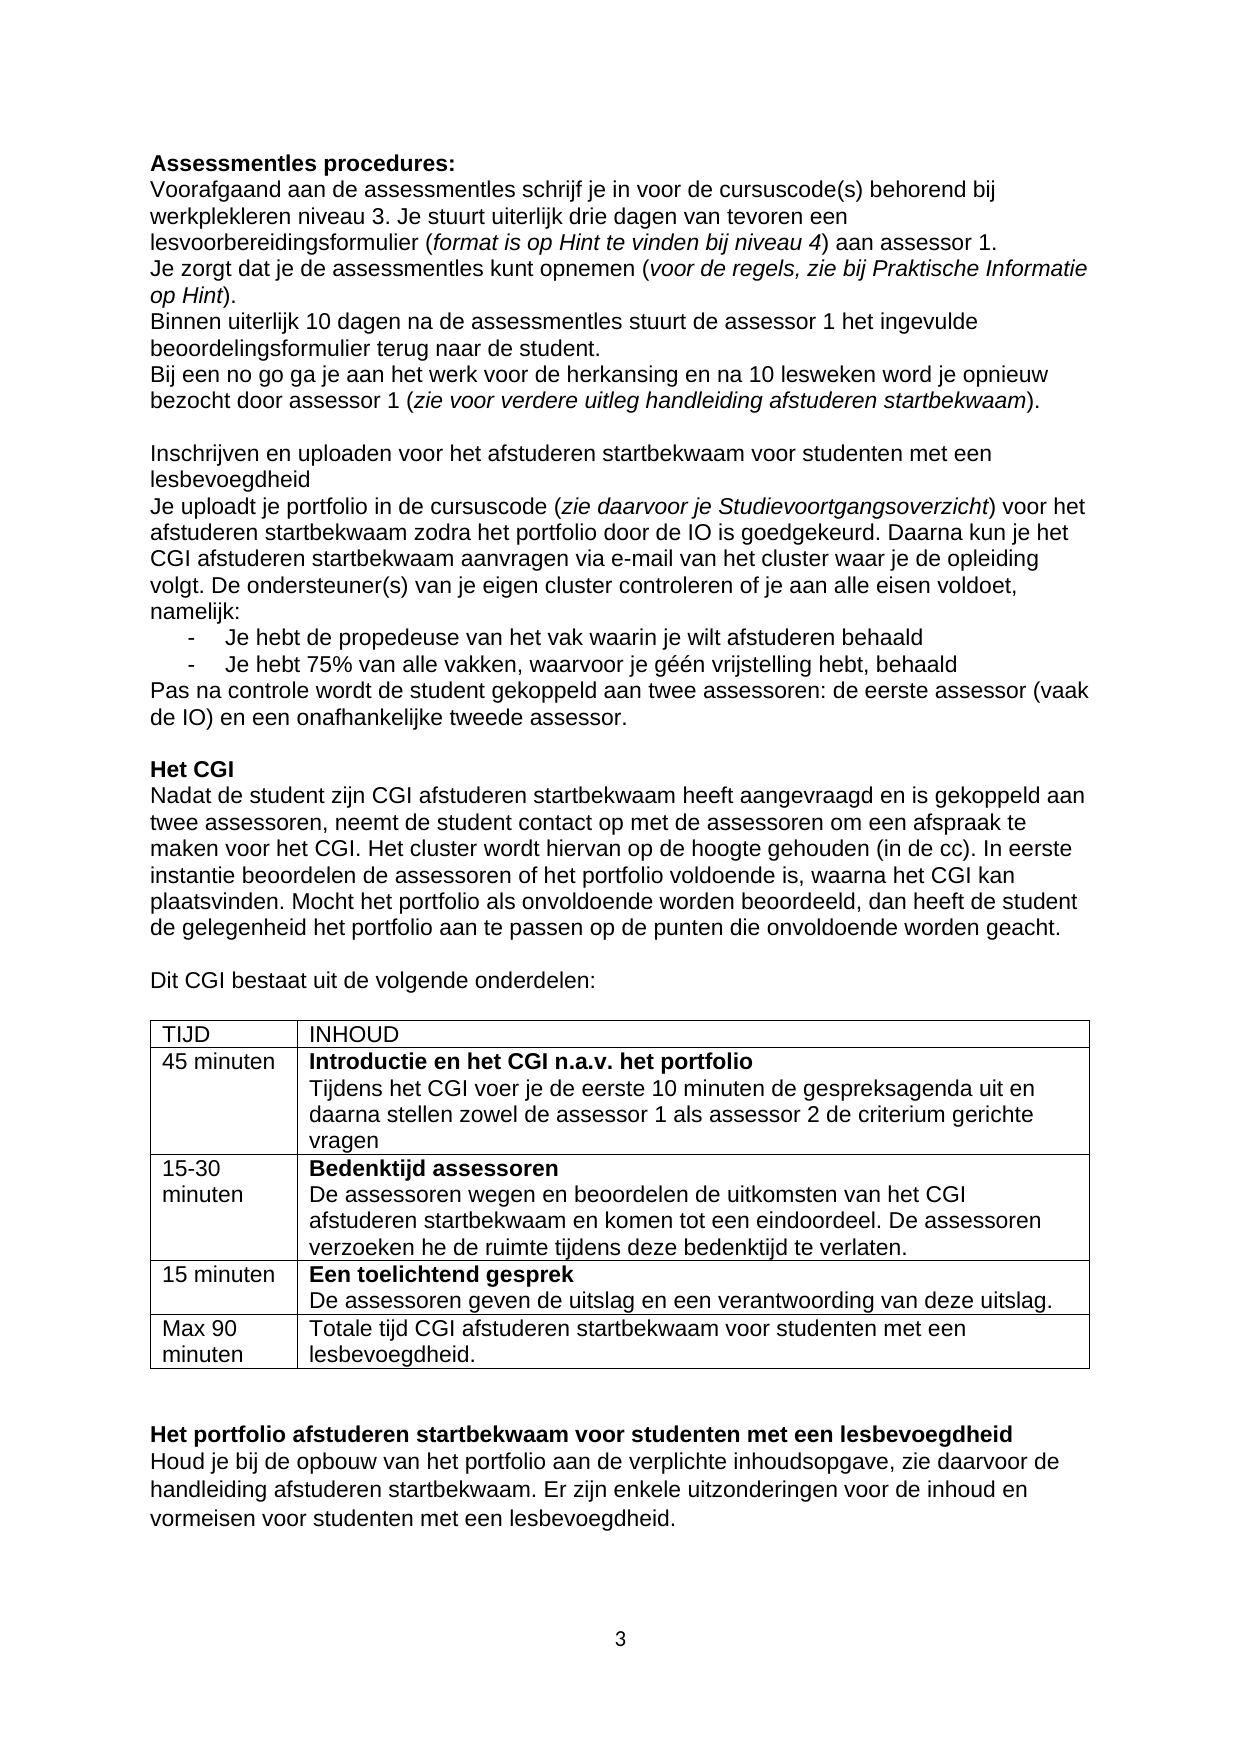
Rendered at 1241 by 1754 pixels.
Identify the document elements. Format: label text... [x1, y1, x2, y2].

text Je zorgt dat je de assessmentles kunt opnemen (voor de regels, zie bij Praktische Informatie op Hint). [150, 255, 1090, 308]
text Pas na controle wordt de student gekoppeld aan twee assessoren: de eerste assessor (vaak de IO) en een onafhankelijke tweede assessor. [150, 677, 1090, 730]
text Het portfolio afstuderen startbekwaam voor studenten met een lesbevoegdheid [150, 1421, 1090, 1448]
table_header INHOUD [298, 1021, 1089, 1047]
text Dit CGI bestaat uit de volgende onderdelen: [150, 967, 1090, 993]
list Je hebt 75% van alle vakken, waarvoor je géén vrijstelling hebt, behaald [187, 651, 1090, 677]
list Je hebt de propedeuse van het vak waarin je wilt afstuderen behaald [187, 624, 1090, 651]
table_cell 45 minuten [151, 1048, 297, 1153]
table_cell Een toelichtend gesprek De assessoren geven de uitslag en een verantwoording van deze uitslag. [298, 1261, 1089, 1314]
table_cell Totale tijd CGI afstuderen startbekwaam voor studenten met een lesbevoegdheid. [298, 1315, 1089, 1367]
table_cell 15 minuten [151, 1261, 297, 1314]
table_cell Introductie en het CGI n.a.v. het portfolio Tijdens het CGI voer je de eerste 10 minuten de gespreksagenda uit en daarna stellen zowel de assessor 1 als assessor 2 de criterium gerichte vragen [298, 1048, 1089, 1153]
text Voorafgaand aan de assessmentles schrijf je in voor de cursuscode(s) behorend bij werkplekleren niveau 3. Je stuurt uiterlijk drie dagen van tevoren een lesvoorbereidingsformulier (format is op Hint te vinden bij niveau 4) aan assessor 1. [150, 176, 1090, 255]
table_header TIJD [151, 1021, 297, 1047]
table_cell Bedenktijd assessoren De assessoren wegen en beoordelen de uitkomsten van het CGI afstuderen startbekwaam en komen tot een eindoordeel. De assessoren verzoeken he de ruimte tijdens deze bedenktijd te verlaten. [298, 1155, 1089, 1260]
text Houd je bij de opbouw van het portfolio aan de verplichte inhoudsopgave, zie daarvoor de handleiding afstuderen startbekwaam. Er zijn enkele uitzonderingen voor de inhoud en vormeisen voor studenten met een lesbevoegdheid. [150, 1448, 1090, 1531]
text Assessmentles procedures: [150, 150, 1090, 176]
text Je uploadt je portfolio in de cursuscode (zie daarvoor je Studievoortgangsoverzicht) voor het afstuderen startbekwaam zodra het portfolio door de IO is goedgekeurd. Daarna kun je het CGI afstuderen startbekwaam aanvragen via e-mail van het cluster waar je de opleiding volgt. De ondersteuner(s) van je eigen cluster controleren of je aan alle eisen voldoet, namelijk: [150, 493, 1090, 624]
text Bij een no go ga je aan het werk voor de herkansing en na 10 lesweken word je opnieuw bezocht door assessor 1 (zie voor verdere uitleg handleiding afstuderen startbekwaam). [150, 361, 1090, 413]
text Inschrijven en uploaden voor het afstuderen startbekwaam voor studenten met een lesbevoegdheid [150, 440, 1090, 493]
table_cell Max 90 minuten [151, 1315, 297, 1367]
text Binnen uiterlijk 10 dagen na de assessmentles stuurt de assessor 1 het ingevulde beoordelingsformulier terug naar de student. [150, 308, 1090, 361]
table_cell 15-30 minuten [151, 1155, 297, 1260]
text Nadat de student zijn CGI afstuderen startbekwaam heeft aangevraagd en is gekoppeld aan twee assessoren, neemt de student contact op met de assessoren om een afspraak te maken voor het CGI. Het cluster wordt hiervan op de hoogte gehouden (in de cc). In eerste instantie beoordelen de assessoren of het portfolio voldoende is, waarna het CGI kan plaatsvinden. Mocht het portfolio als onvoldoende worden beoordeeld, dan heeft de student de gelegenheid het portfolio aan te passen op de punten die onvoldoende worden geacht. [150, 782, 1090, 941]
text Het CGI [150, 756, 1090, 782]
